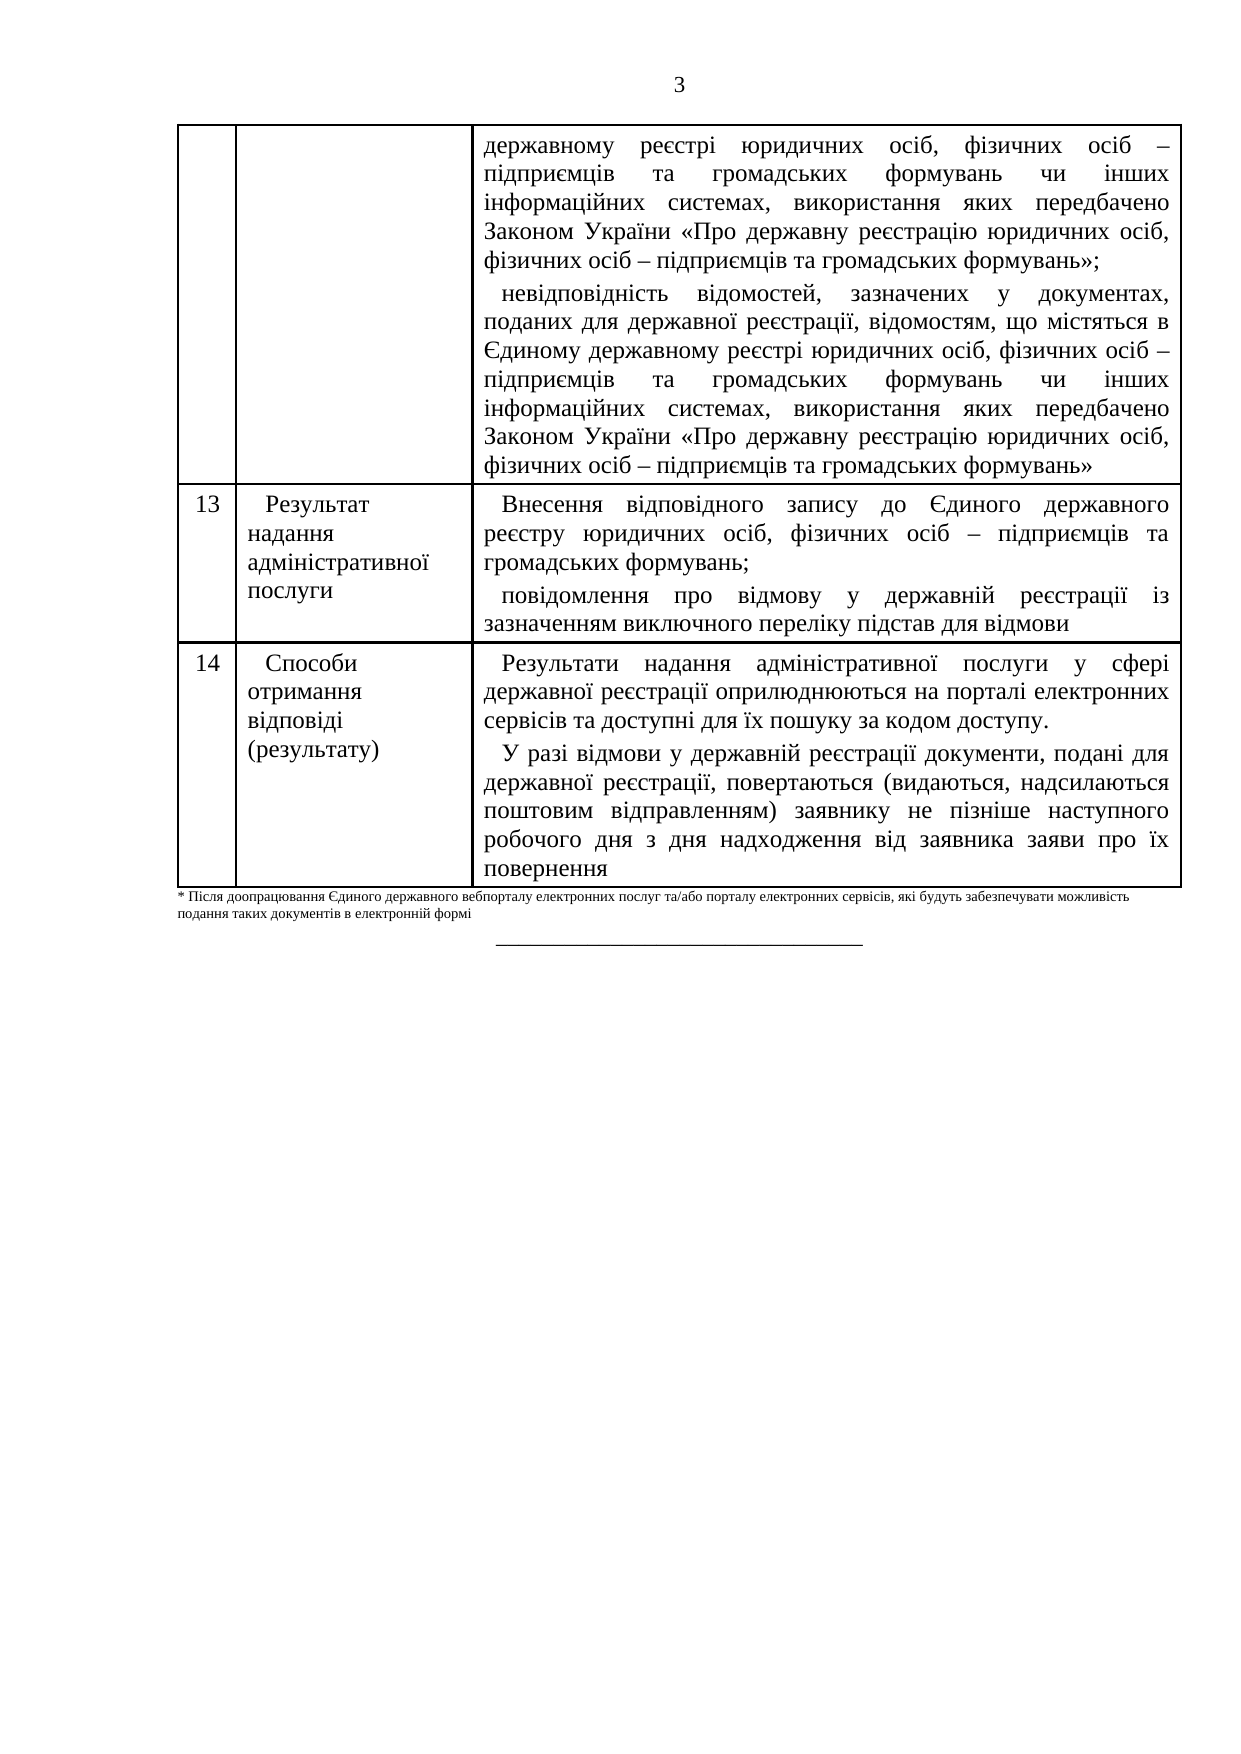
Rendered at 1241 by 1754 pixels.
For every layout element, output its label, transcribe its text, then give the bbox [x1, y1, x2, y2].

table_cell Результати надання адміністративної послуги у сфері державної реєстрації оприлюднюються на порталі електронних сервісів та доступні для їх пошуку за кодом доступу. У разі відмови у державній реєстрації документи, подані для державної реєстрації, повертаються (видаються, надсилаються поштовим відправленням) заявнику не пізніше наступного робочого дня з дня надходження від заявника заяви про їх повернення [474, 644, 1180, 886]
table_cell Результат надання адміністративної послуги [237, 485, 471, 641]
text * Після доопрацювання Єдиного державного вебпорталу електронних послуг та/або порталу електронних сервісів, які будуть забезпечувати можливість подання таких документів в електронній формі [177, 888, 1181, 922]
table_cell 13 [179, 485, 235, 641]
text ________________________________ [177, 922, 1181, 948]
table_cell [237, 126, 471, 483]
table_cell Способи отримання відповіді (результату) [237, 644, 471, 886]
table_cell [474, 126, 1180, 483]
table_cell Внесення відповідного запису до Єдиного державного реєстру юридичних осіб, фізичних осіб – підприємців та громадських формувань; повідомлення про відмову у державній реєстрації із зазначенням виключного переліку підстав для відмови [474, 485, 1180, 641]
table_cell 14 [179, 644, 235, 886]
table_cell 12 [179, 126, 235, 483]
